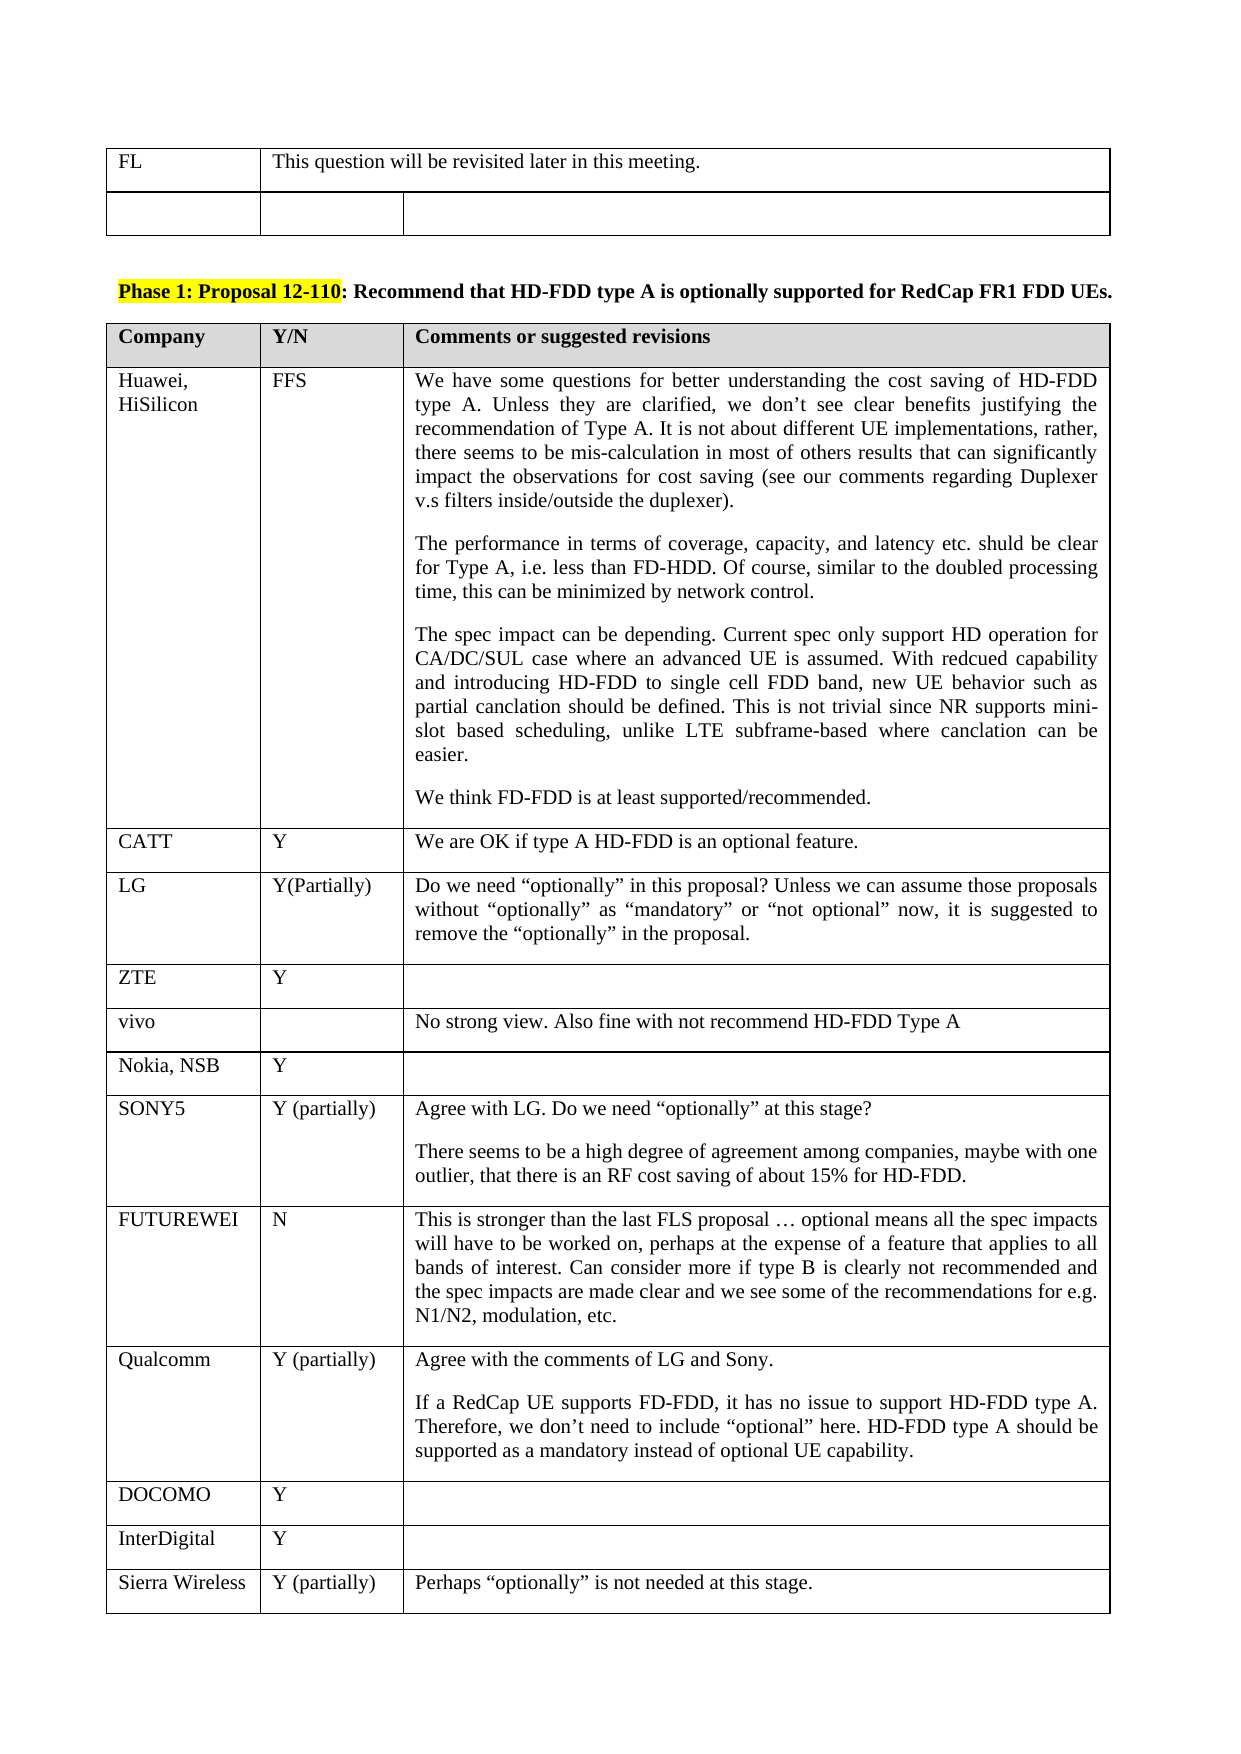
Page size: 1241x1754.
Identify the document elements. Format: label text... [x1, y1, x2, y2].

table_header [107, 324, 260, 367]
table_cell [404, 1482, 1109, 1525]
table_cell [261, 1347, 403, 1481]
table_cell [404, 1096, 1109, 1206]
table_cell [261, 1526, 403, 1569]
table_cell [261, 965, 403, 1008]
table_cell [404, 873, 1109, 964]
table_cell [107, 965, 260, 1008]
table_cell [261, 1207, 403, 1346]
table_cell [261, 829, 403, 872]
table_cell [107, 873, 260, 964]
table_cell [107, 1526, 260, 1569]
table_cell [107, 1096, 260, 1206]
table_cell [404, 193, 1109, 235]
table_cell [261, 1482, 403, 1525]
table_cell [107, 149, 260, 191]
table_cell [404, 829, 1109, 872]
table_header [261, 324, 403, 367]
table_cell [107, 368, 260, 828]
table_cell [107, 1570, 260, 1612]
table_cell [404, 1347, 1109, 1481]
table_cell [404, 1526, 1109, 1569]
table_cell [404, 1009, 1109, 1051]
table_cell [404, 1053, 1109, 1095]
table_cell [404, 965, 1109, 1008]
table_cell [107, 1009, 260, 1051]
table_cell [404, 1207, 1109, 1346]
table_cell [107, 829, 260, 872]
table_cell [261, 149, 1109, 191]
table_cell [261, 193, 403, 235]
list Phase 1: Proposal 12-110: Recommend that HD-FDD type A is optionally supported for RedCap FR1 FDD UEs. [341, 279, 1122, 303]
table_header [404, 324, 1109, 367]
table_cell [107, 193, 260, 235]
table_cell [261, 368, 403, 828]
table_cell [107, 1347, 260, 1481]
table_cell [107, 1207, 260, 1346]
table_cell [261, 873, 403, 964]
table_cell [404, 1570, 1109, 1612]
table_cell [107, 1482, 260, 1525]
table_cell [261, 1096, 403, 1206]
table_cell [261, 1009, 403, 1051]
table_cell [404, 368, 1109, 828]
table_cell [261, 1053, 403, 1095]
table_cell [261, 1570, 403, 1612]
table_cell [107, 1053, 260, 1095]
